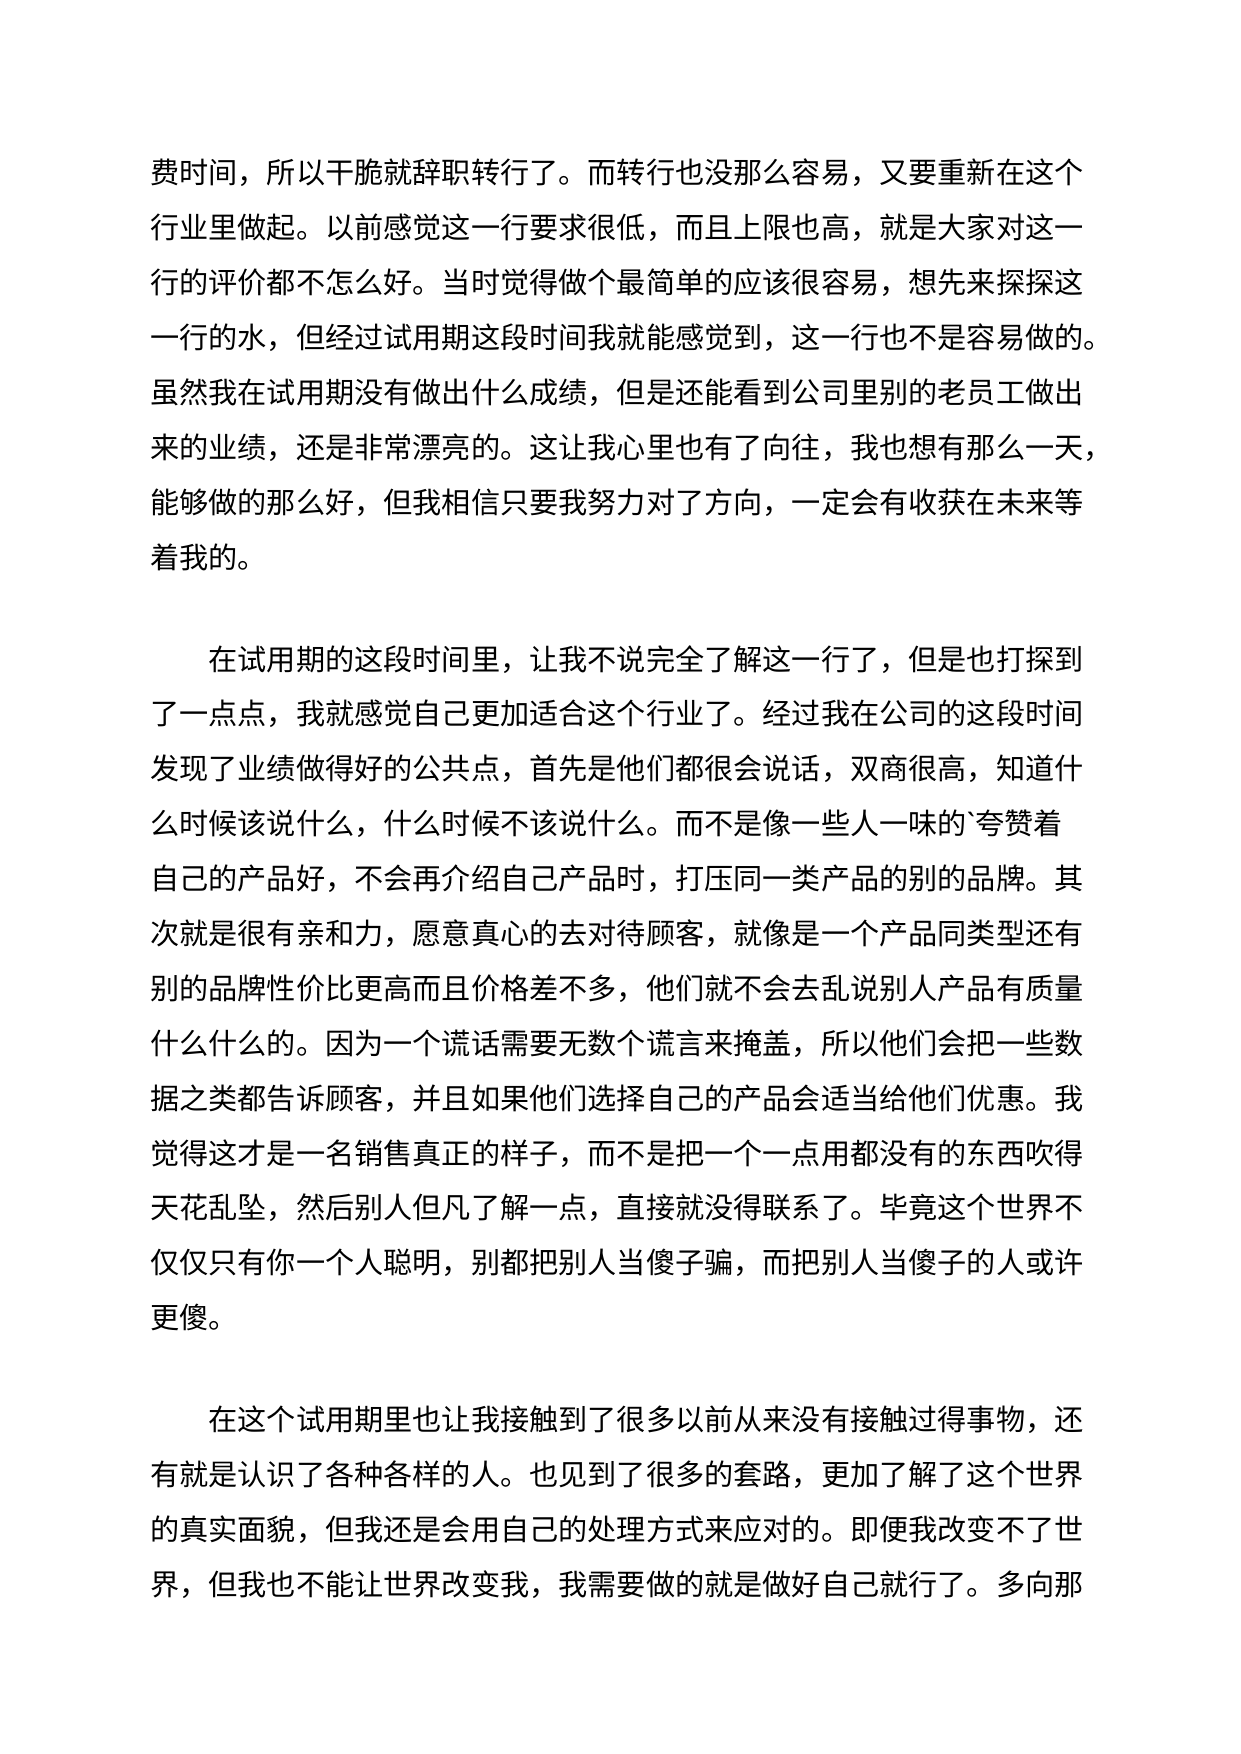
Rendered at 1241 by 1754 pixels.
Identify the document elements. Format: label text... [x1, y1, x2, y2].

text 在试用期的这段时间里，让我不说完全了解这一行了，但是也打探到了一点点，我就感觉自己更加适合这个行业了。经过我在公司的这段时间发现了业绩做得好的公共点，首先是他们都很会说话，双商很高，知道什么时候该说什么，什么时候不该说什么。而不是像一些人一味的`夸赞着自己的产品好，不会再介绍自己产品时，打压同一类产品的别的品牌。其次就是很有亲和力，愿意真心的去对待顾客，就像是一个产品同类型还有别的品牌性价比更高而且价格差不多，他们就不会去乱说别人产品有质量什么什么的。因为一个谎话需要无数个谎言来掩盖，所以他们会把一些数据之类都告诉顾客，并且如果他们选择自己的产品会适当给他们优惠。我觉得这才是一名销售真正的样子，而不是把一个一点用都没有的东西吹得天花乱坠，然后别人但凡了解一点，直接就没得联系了。毕竟这个世界不仅仅只有你一个人聪明，别都把别人当傻子骗，而把别人当傻子的人或许更傻。 [150, 636, 1090, 1337]
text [150, 1397, 1090, 1604]
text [150, 150, 1090, 577]
